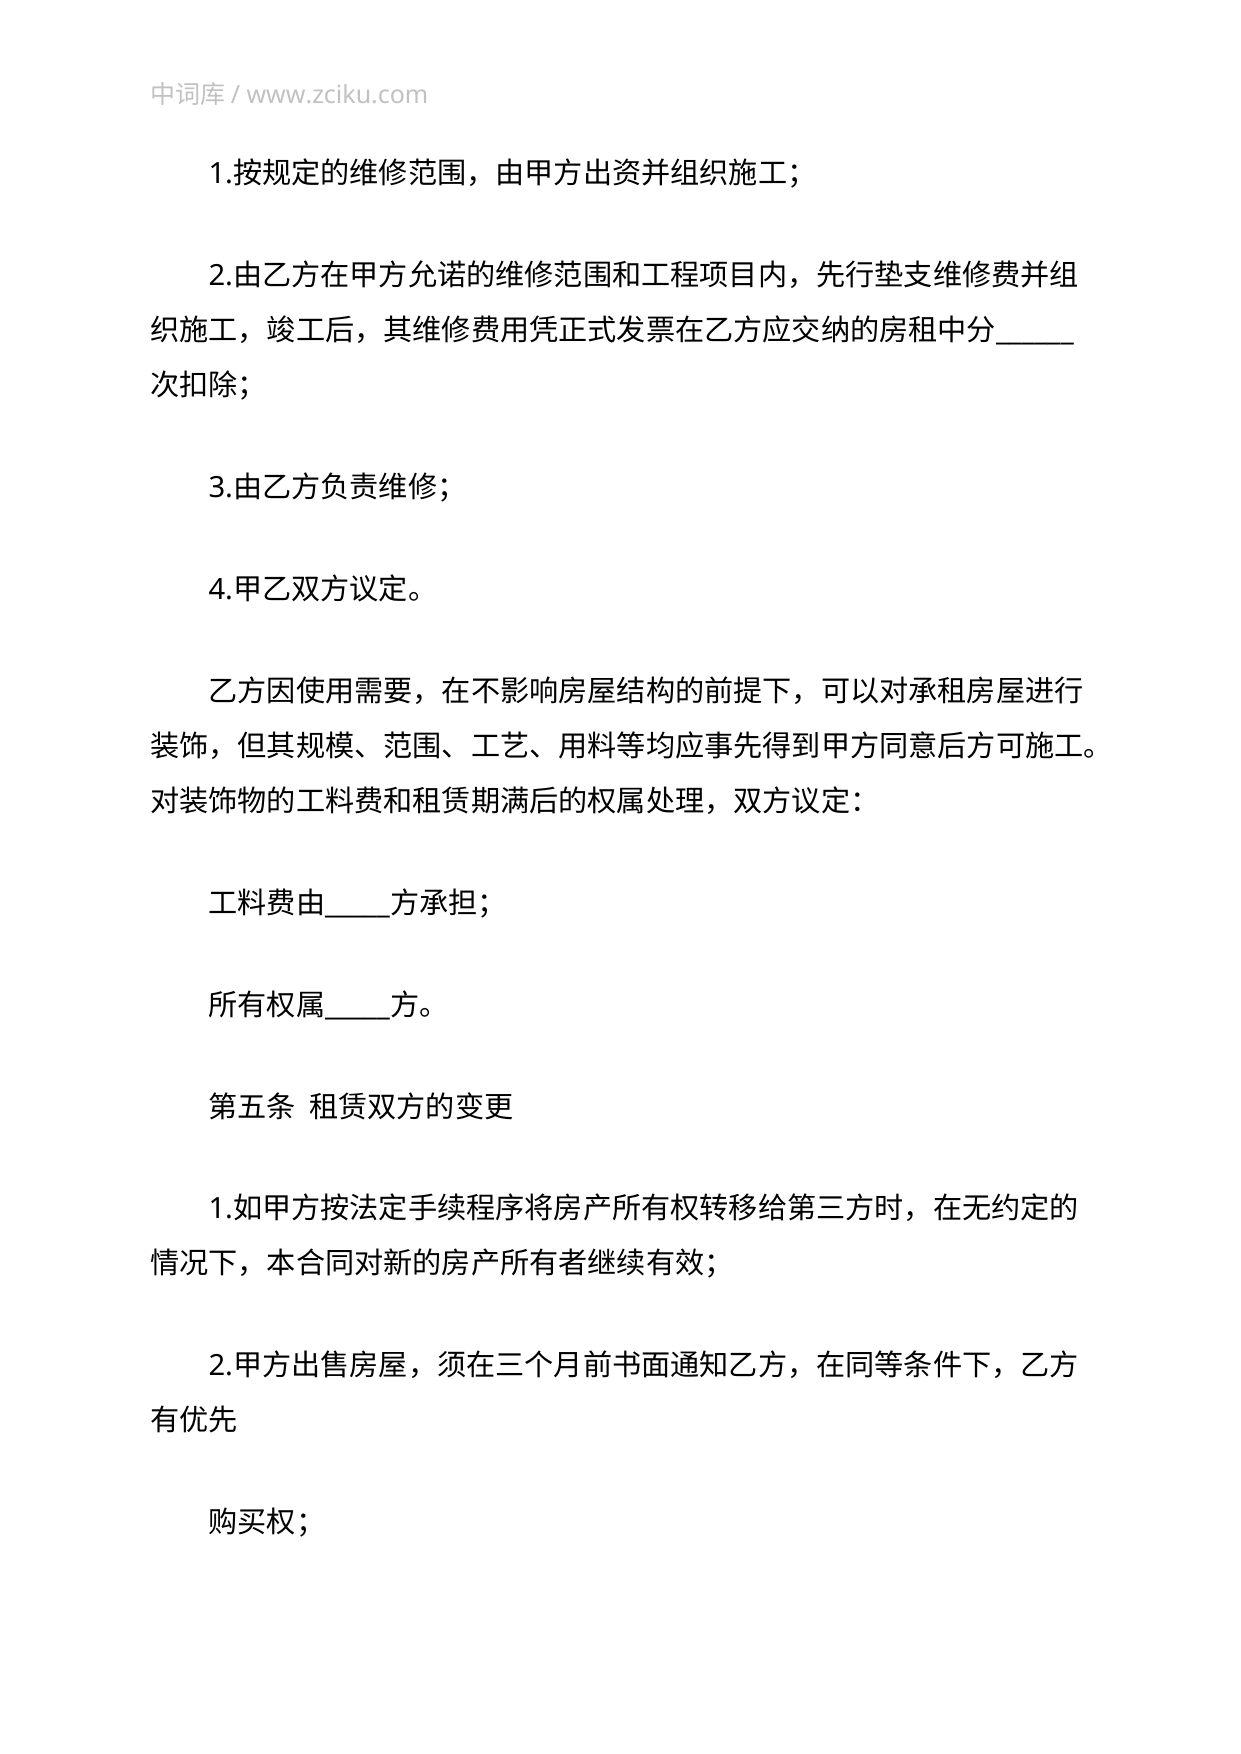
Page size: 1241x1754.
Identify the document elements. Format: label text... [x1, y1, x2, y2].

text 1.按规定的维修范围，由甲方出资并组织施工； [150, 150, 1090, 192]
text 3.由乙方负责维修； [150, 464, 1090, 506]
text 1.如甲方按法定手续程序将房产所有权转移给第三方时，在无约定的情况下，本合同对新的房产所有者继续有效； [150, 1185, 1090, 1282]
text 2.甲方出售房屋，须在三个月前书面通知乙方，在同等条件下，乙方有优先 [150, 1342, 1090, 1439]
text 购买权； [150, 1498, 1090, 1541]
text 乙方因使用需要，在不影响房屋结构的前提下，可以对承租房屋进行装饰，但其规模、范围、工艺、用料等均应事先得到甲方同意后方可施工。对装饰物的工料费和租赁期满后的权属处理，双方议定： [150, 668, 1090, 820]
text 所有权属_____方。 [150, 981, 1090, 1024]
text 4.甲乙双方议定。 [150, 566, 1090, 608]
text 第五条 租赁双方的变更 [150, 1083, 1090, 1126]
text 2.由乙方在甲方允诺的维修范围和工程项目内，先行垫支维修费并组织施工，竣工后，其维修费用凭正式发票在乙方应交纳的房租中分______次扣除； [150, 252, 1090, 404]
text 工料费由_____方承担； [150, 879, 1090, 922]
